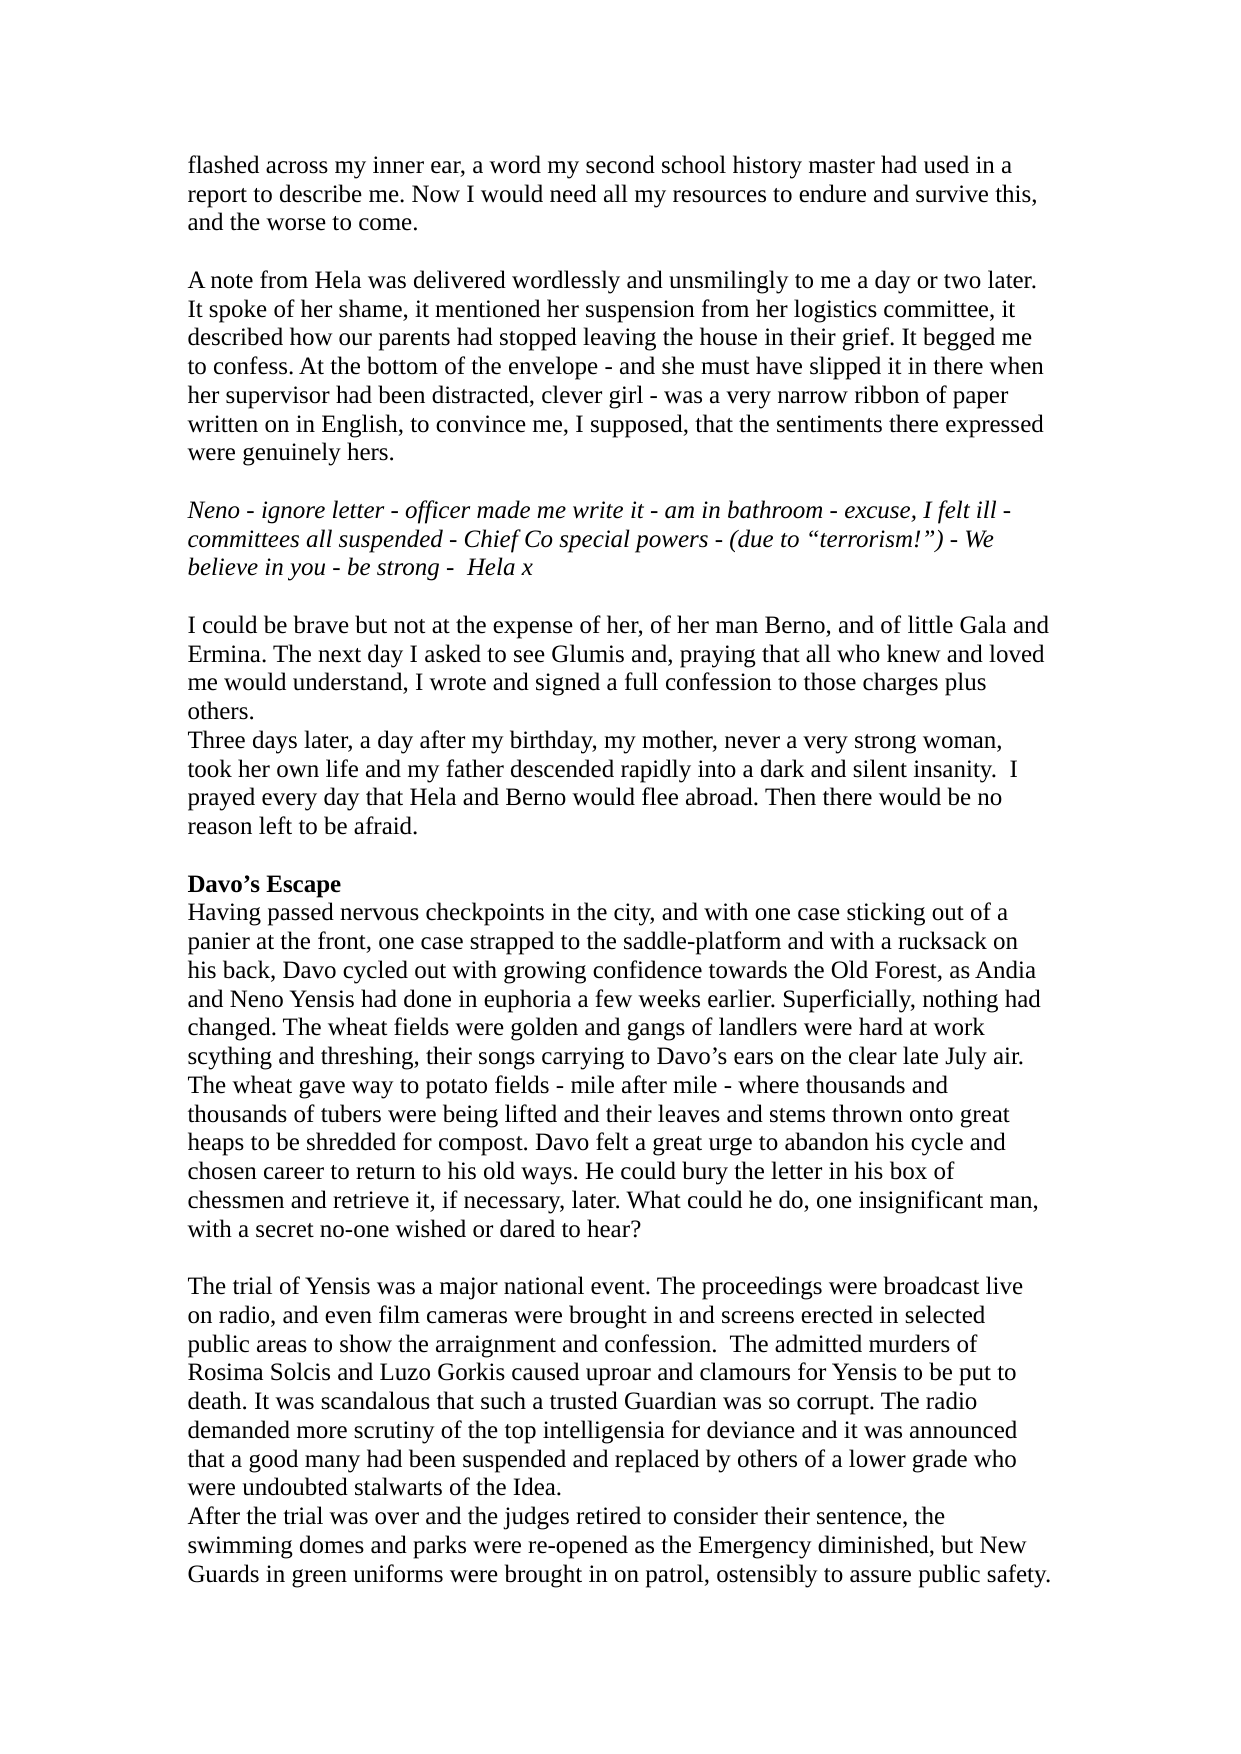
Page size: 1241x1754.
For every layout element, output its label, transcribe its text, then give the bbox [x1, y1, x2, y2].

text Davo’s Escape [187, 869, 1053, 897]
text The trial of Yensis was a major national event. The proceedings were broadcast live on radio, and even film cameras were brought in and screens erected in selected public areas to show the arraignment and confession. The admitted murders of Rosima Solcis and Luzo Gorkis caused uproar and clamours for Yensis to be put to death. It was scandalous that such a trusted Guardian was so corrupt. The radio demanded more scrutiny of the top intelligensia for deviance and it was announced that a good many had been suspended and replaced by others of a lower grade who were undoubted stalwarts of the Idea. [187, 1271, 1053, 1501]
text A note from Hela was delivered wordlessly and unsmilingly to me a day or two later. It spoke of her shame, it mentioned her suspension from her logistics committee, it described how our parents had stopped leaving the house in their grief. It begged me to confess. At the bottom of the envelope - and she must have slipped it in there when her supervisor had been distracted, clever girl - was a very narrow ribbon of paper written on in English, to convince me, I supposed, that the sentiments there expressed were genuinely hers. [187, 265, 1053, 466]
text Neno - ignore letter - officer made me write it - am in bathroom - excuse, I felt ill - committees all suspended - Chief Co special powers - (due to “terrorism!”) - We believe in you - be strong - Hela x [187, 495, 1053, 581]
text I could be brave but not at the expense of her, of her man Berno, and of little Gala and Ermina. The next day I asked to see Glumis and, praying that all who knew and loved me would understand, I wrote and signed a full confession to those charges plus others. [187, 610, 1053, 725]
text Having passed nervous checkpoints in the city, and with one case sticking out of a panier at the front, one case strapped to the saddle-platform and with a rucksack on his back, Davo cycled out with growing confidence towards the Old Forest, as Andia and Neno Yensis had done in euphoria a few weeks earlier. Superficially, nothing had changed. The wheat fields were golden and gangs of landlers were hard at work scything and threshing, their songs carrying to Davo’s ears on the clear late July air. The wheat gave way to potato fields - mile after mile - where thousands and thousands of tubers were being lifted and their leaves and stems thrown onto great heaps to be shredded for compost. Davo felt a great urge to abandon his cycle and chosen career to return to his old ways. He could bury the letter in his box of chessmen and retrieve it, if necessary, later. What could he do, one insignificant man, with a secret no-one wished or dared to hear? [187, 897, 1053, 1242]
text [187, 150, 1053, 236]
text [187, 1501, 1053, 1587]
text Three days later, a day after my birthday, my mother, never a very strong woman, took her own life and my father descended rapidly into a dark and silent insanity. I prayed every day that Hela and Berno would flee abroad. Then there would be no reason left to be afraid. [187, 725, 1053, 840]
